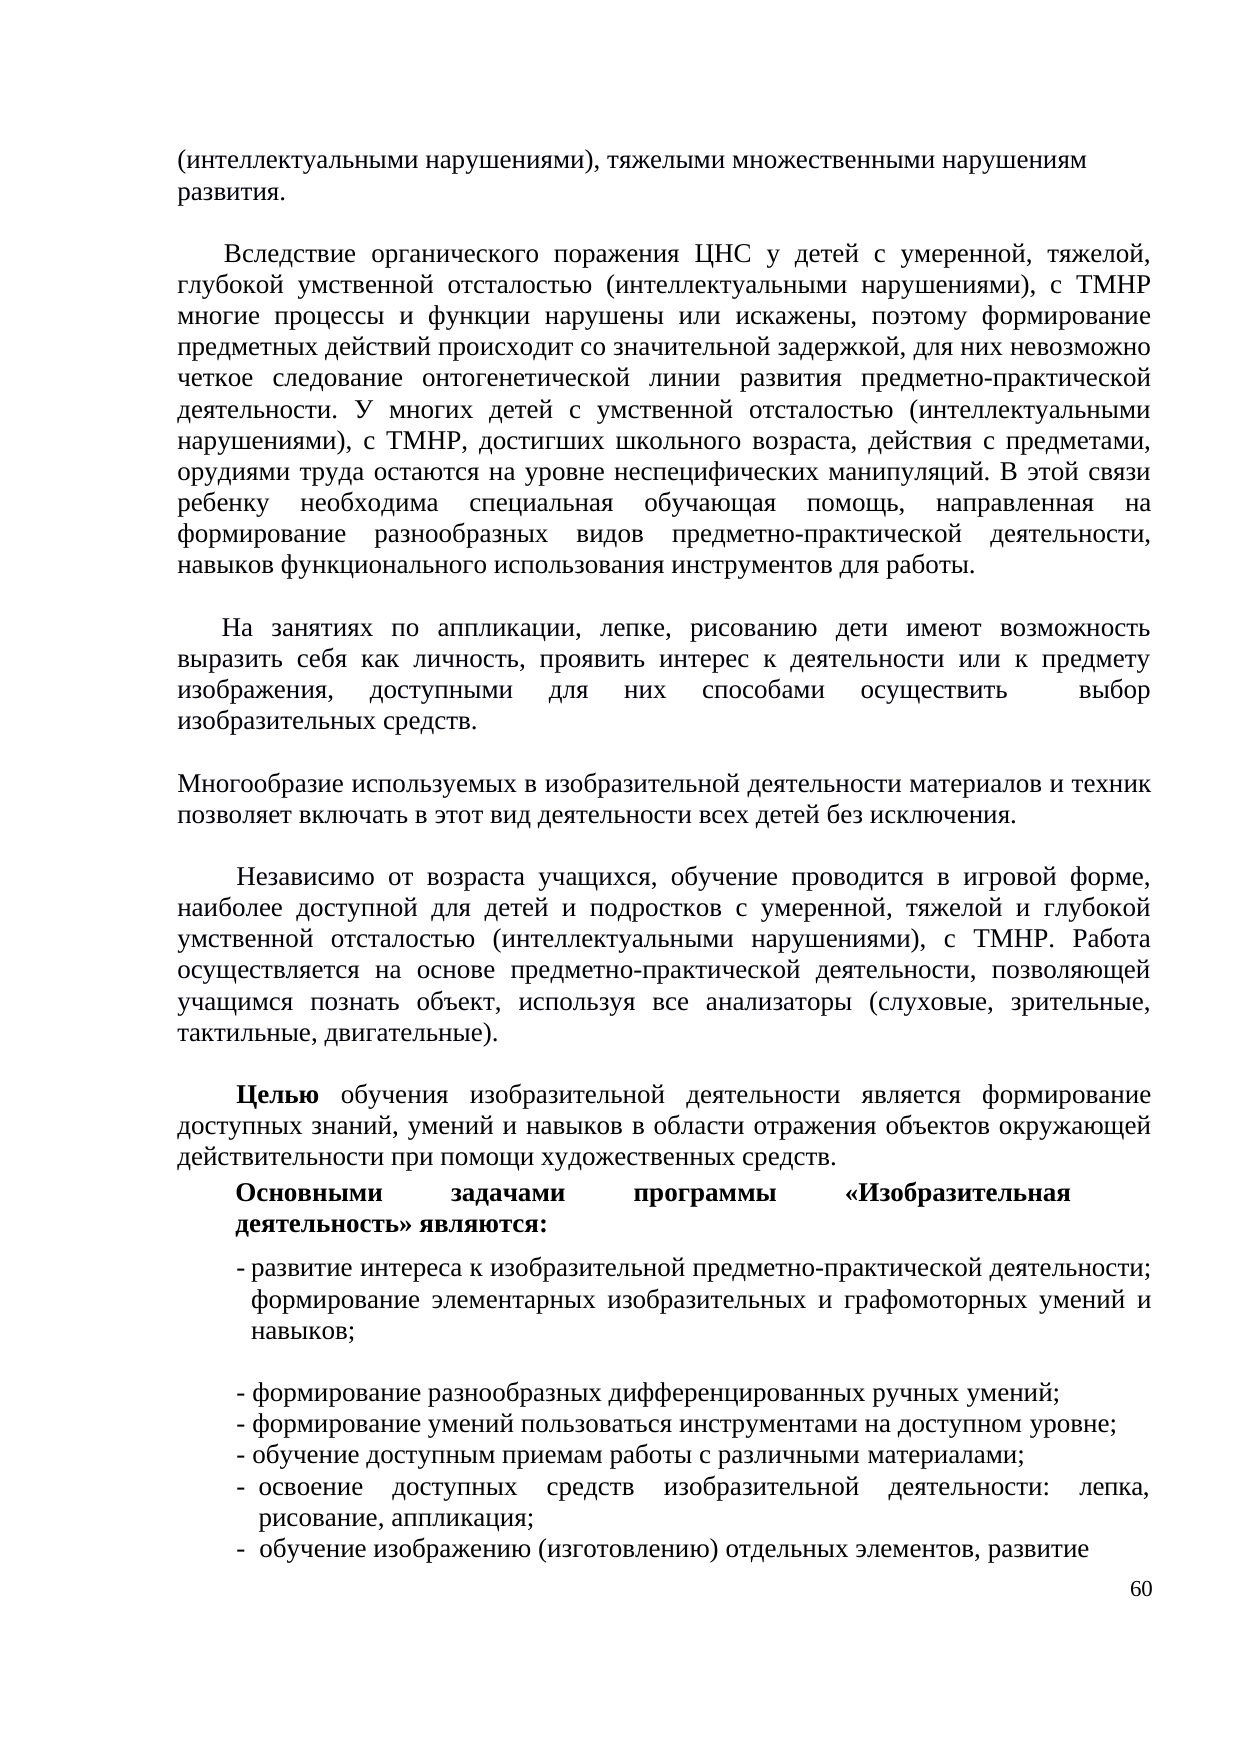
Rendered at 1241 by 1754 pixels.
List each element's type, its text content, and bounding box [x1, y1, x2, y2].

text На занятиях по аппликации, лепке, рисованию дети имеют возможность выразить себя как личность, проявить интерес к деятельности или к предмету изображения, доступными для них способами осуществить выбор изобразительных средств. [177, 611, 1152, 735]
list обучение доступным приемам работы с различными материалами; [236, 1438, 1223, 1469]
list развитие интереса к изобразительной предметно-практической деятельности; формирование элементарных изобразительных и графомоторных умений и навыков; [236, 1252, 1152, 1345]
text (интеллектуальными нарушениями), тяжелыми множественными нарушениям развития. [177, 144, 1089, 206]
text Вследствие органического поражения ЦНС у детей с умеренной, тяжелой, глубокой умственной отсталостью (интеллектуальными нарушениями), с ТМНР многие процессы и функции нарушены или искажены, поэтому формирование предметных действий происходит со значительной задержкой, для них невозможно четкое следование онтогенетической линии развития предметно-практической деятельности. У многих детей с умственной отсталостью (интеллектуальными нарушениями), с ТМНР, достигших школьного возраста, действия с предметами, орудиями труда остаются на уровне неспецифических манипуляций. В этой связи ребенку необходима специальная обучающая помощь, направленная на формирование разнообразных видов предметно-практической деятельности, навыков функционального использования инструментов для работы. [177, 237, 1152, 579]
text Многообразие используемых в изобразительной деятельности материалов и техник позволяет включать в этот вид деятельности всех детей без исключения. [177, 767, 1152, 829]
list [236, 1532, 1152, 1563]
list освоение доступных средств изобразительной деятельности: лепка, рисование, аппликация; [236, 1469, 1151, 1532]
text Основными задачами программы «Изобразительная деятельность» являются: [235, 1176, 1071, 1238]
list формирование умений пользоваться инструментами на доступном уровне; [236, 1407, 1223, 1438]
text Независимо от возраста учащихся, обучение проводится в игровой форме, наиболее доступной для детей и подростков с умеренной, тяжелой и глубокой умственной отсталостью (интеллектуальными нарушениями), с ТМНР. Работа осуществляется на основе предметно-практической деятельности, позволяющей учащимся познать объект, используя все анализаторы (слуховые, зрительные, тактильные, двигательные). [177, 860, 1152, 1047]
text Целью обучения изобразительной деятельности является формирование доступных знаний, умений и навыков в области отражения объектов окружающей действительности при помощи художественных средств. [177, 1078, 1152, 1171]
list формирование разнообразных дифференцированных ручных умений; [236, 1376, 1223, 1407]
